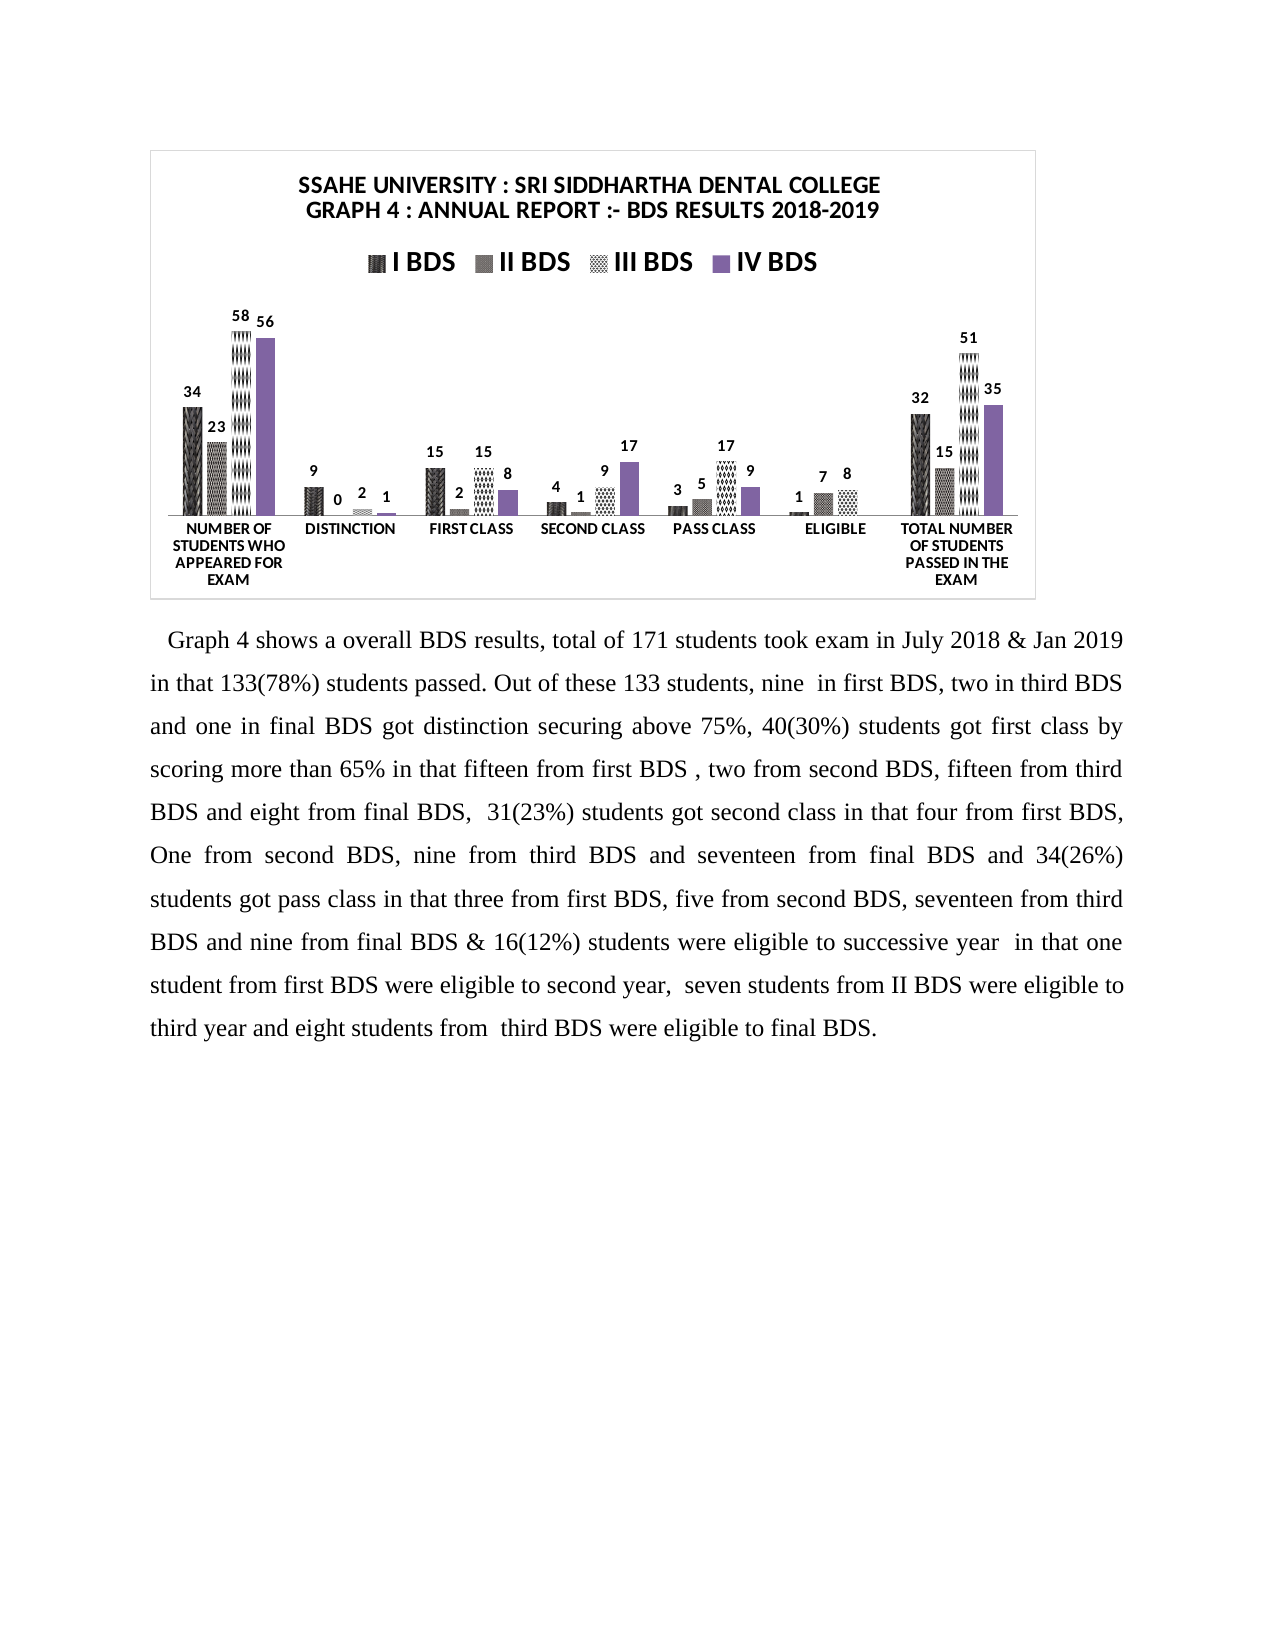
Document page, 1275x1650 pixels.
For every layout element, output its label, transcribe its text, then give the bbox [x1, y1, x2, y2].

picture [590, 255, 608, 273]
picture [571, 512, 591, 516]
picture [368, 255, 386, 273]
picture [352, 509, 373, 516]
picture [959, 353, 979, 516]
picture [789, 512, 809, 516]
picture [813, 493, 834, 516]
text Graph 4 shows a overall BDS results, total of 171 students took exam in July 2018 & Jan 2019 in that 133(78%) students passed. Out of these 133 students, nine in first BDS, two in third BDS and one in final BDS got distinction securing above 75%, 40(30%) students got first class by scoring more than 65% in that fifteen from first BDS , two from second BDS, fifteen from third BDS and eight from final BDS, 31(23%) students got second class in that four from first BDS, One from second BDS, nine from third BDS and seventeen from final BDS and 34(26%) students got pass class in that three from first BDS, five from second BDS, seventeen from third BDS and nine from final BDS & 16(12%) students were eligible to successive year in that one student from first BDS were eligible to second year, seven students from II BDS were eligible to third year and eight students from third BDS were eligible to final BDS. [150, 625, 1125, 1042]
picture [449, 509, 470, 516]
picture [425, 468, 446, 516]
picture [182, 407, 203, 516]
picture [304, 487, 324, 516]
picture [692, 499, 712, 516]
picture [668, 506, 688, 516]
picture [475, 255, 493, 273]
picture [546, 502, 567, 516]
picture [474, 468, 494, 516]
picture [595, 487, 615, 516]
picture [231, 331, 251, 516]
picture [716, 461, 737, 516]
picture [207, 442, 227, 516]
picture [935, 468, 955, 516]
picture [910, 414, 931, 516]
picture [838, 490, 858, 516]
